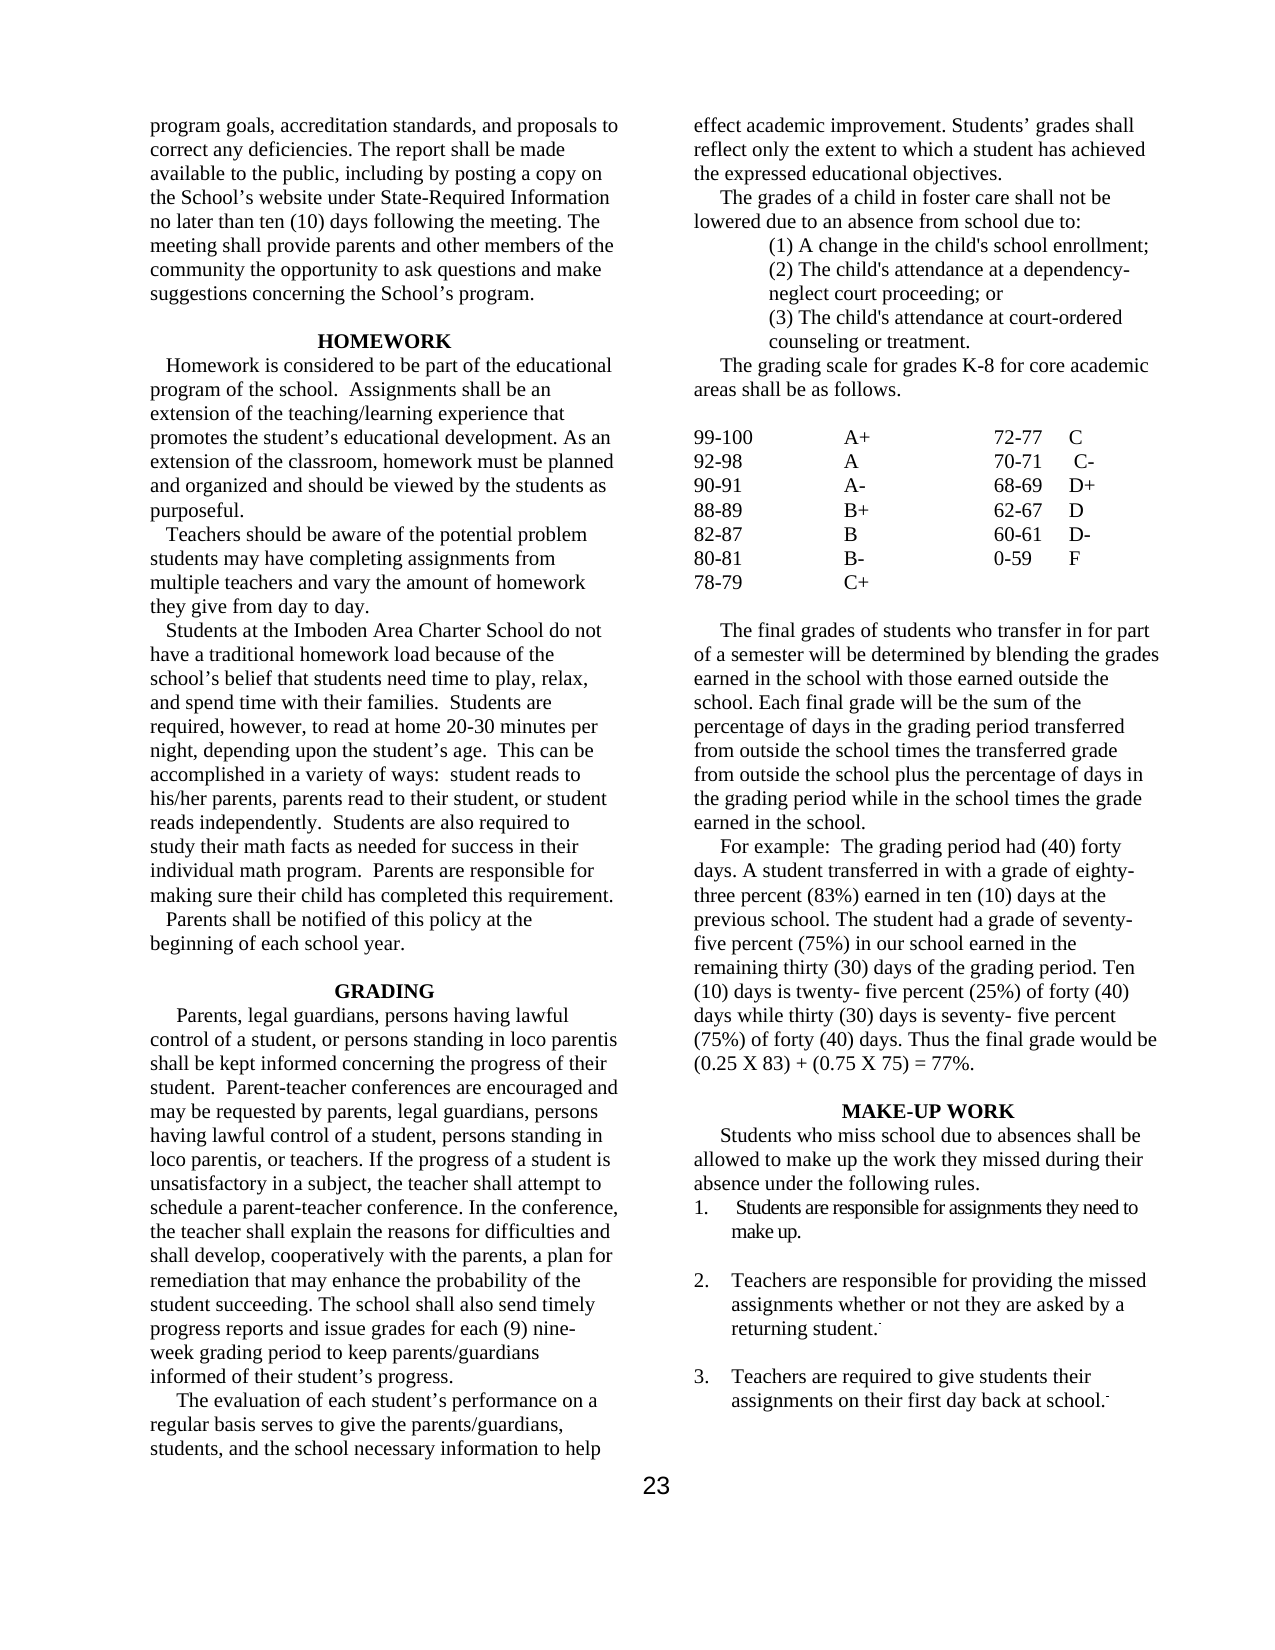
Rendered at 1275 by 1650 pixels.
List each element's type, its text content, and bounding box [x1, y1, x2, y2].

text 82-87 B 60-61 D- [694, 522, 1162, 546]
text 88-89 B+ 62-67 D [694, 497, 1162, 522]
text 92-98 A 70-71 C- [694, 449, 1162, 473]
list Students are responsible for assignments they need to make up. [694, 1195, 1163, 1243]
text The grades of a child in foster care shall not be lowered due to an absence from school due to: [694, 185, 1162, 233]
text (2) The child's attendance at a dependency-neglect court proceeding; or [769, 257, 1162, 305]
text For example: The grading period had (40) forty days. A student transferred in with a grade of eighty- three percent (83%) earned in ten (10) days at the previous school. The student had a grade of seventy- five percent (75%) in our school earned in the remaining thirty (30) days of the grading period. Ten (10) days is twenty- five percent (25%) of forty (40) days while thirty (30) days is seventy- five percent (75%) of forty (40) days. Thus the final grade would be (0.25 X 83) + (0.75 X 75) = 77%. [694, 834, 1162, 1075]
list Teachers are responsible for providing the missed assignments whether or not they are asked by a returning student. [694, 1267, 1163, 1340]
list Teachers are required to give students their assignments on their first day back at school. [694, 1364, 1163, 1412]
text Homework is considered to be part of the educational program of the school. Assignments shall be an extension of the teaching/learning experience that promotes the student’s educational development. As an extension of the classroom, homework must be planned and organized and should be viewed by the students as purposeful. [150, 353, 619, 522]
text MAKE-UP WORK [694, 1099, 1162, 1123]
text The evaluation of each student’s performance on a regular basis serves to give the parents/guardians, students, and the school necessary information to help effect academic improvement. Students’ grades shall reflect only the extent to which a student has achieved the expressed educational objectives. [150, 1388, 619, 1460]
text Teachers should be aware of the potential problem students may have completing assignments from multiple teachers and vary the amount of homework they give from day to day. [150, 522, 619, 618]
text 78-79 C+ [694, 570, 1162, 594]
text The final grades of students who transfer in for part of a semester will be determined by blending the grades earned in the school with those earned outside the school. Each final grade will be the sum of the percentage of days in the grading period transferred from outside the school times the transferred grade from outside the school plus the percentage of days in the grading period while in the school times the grade earned in the school. [694, 618, 1162, 834]
text The grading scale for grades K-8 for core academic areas shall be as follows. [694, 353, 1162, 401]
text HOMEWORK [150, 329, 619, 353]
text GRADING [150, 979, 619, 1003]
text Students at the Imboden Area Charter School do not have a traditional homework load because of the school’s belief that students need time to play, relax, and spend time with their families. Students are required, however, to read at home 20-30 minutes per night, depending upon the student’s age. This can be accomplished in a variety of ways: student reads to his/her parents, parents read to their student, or student reads independently. Students are also required to study their math facts as needed for success in their individual math program. Parents are responsible for making sure their child has completed this requirement. [150, 618, 619, 907]
text Students who miss school due to absences shall be allowed to make up the work they missed during their absence under the following rules. [694, 1123, 1163, 1195]
text 99-100 A+ 72-77 C [694, 425, 1162, 449]
text The evaluation of each student’s performance on a regular basis serves to give the parents/guardians, students, and the school necessary information to help effect academic improvement. Students’ grades shall reflect only the extent to which a student has achieved the expressed educational objectives. [694, 112, 1162, 185]
text Parents shall be notified of this policy at the beginning of each school year. [150, 907, 619, 955]
text 90-91 A- 68-69 D+ [694, 473, 1162, 497]
text 80-81 B- 0-59 F [694, 546, 1162, 570]
text (3) The child's attendance at court-ordered counseling or treatment. [769, 305, 1162, 353]
text Parents, legal guardians, persons having lawful control of a student, or persons standing in loco parentis shall be kept informed concerning the progress of their student. Parent-teacher conferences are encouraged and may be requested by parents, legal guardians, persons having lawful control of a student, persons standing in loco parentis, or teachers. If the progress of a student is unsatisfactory in a subject, the teacher shall attempt to schedule a parent-teacher conference. In the conference, the teacher shall explain the reasons for difficulties and shall develop, cooperatively with the parents, a plan for remediation that may enhance the probability of the student succeeding. The school shall also send timely progress reports and issue grades for each (9) nine-week grading period to keep parents/guardians informed of their student’s progress. [150, 1003, 619, 1388]
text (1) A change in the child's school enrollment; [769, 233, 1162, 257]
